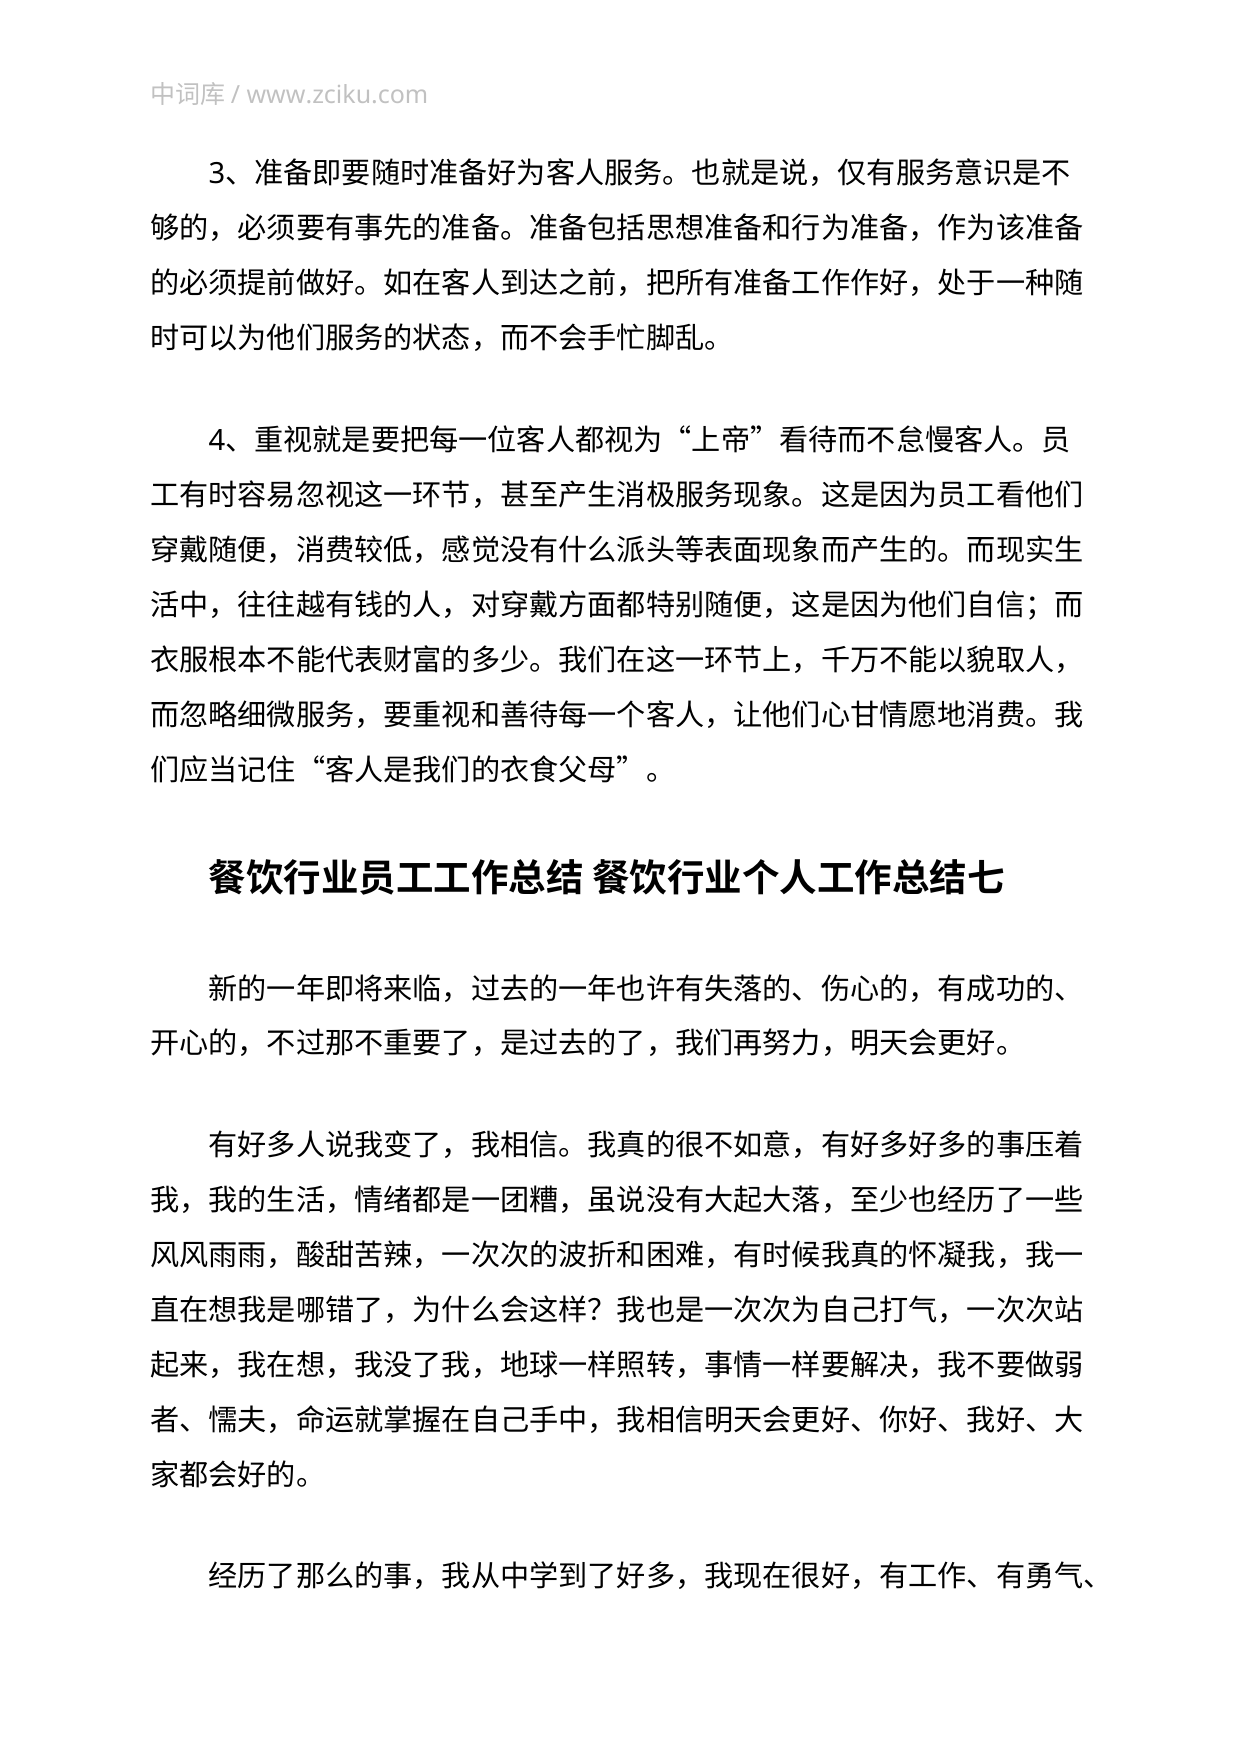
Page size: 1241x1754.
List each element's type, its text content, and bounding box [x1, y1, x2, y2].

text 有好多人说我变了，我相信。我真的很不如意，有好多好多的事压着我，我的生活，情绪都是一团糟，虽说没有大起大落，至少也经历了一些风风雨雨，酸甜苦辣，一次次的波折和困难，有时候我真的怀凝我，我一直在想我是哪错了，为什么会这样？我也是一次次为自己打气，一次次站起来，我在想，我没了我，地球一样照转，事情一样要解决，我不要做弱者、懦夫，命运就掌握在自己手中，我相信明天会更好、你好、我好、大家都会好的。 [150, 1122, 1090, 1493]
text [150, 1553, 1090, 1595]
text 3、准备即要随时准备好为客人服务。也就是说，仅有服务意识是不够的，必须要有事先的准备。准备包括思想准备和行为准备，作为该准备的必须提前做好。如在客人到达之前，把所有准备工作作好，处于一种随时可以为他们服务的状态，而不会手忙脚乱。 [150, 150, 1090, 357]
text 4、重视就是要把每一位客人都视为“上帝”看待而不怠慢客人。员工有时容易忽视这一环节，甚至产生消极服务现象。这是因为员工看他们穿戴随便，消费较低，感觉没有什么派头等表面现象而产生的。而现实生活中，往往越有钱的人，对穿戴方面都特别随便，这是因为他们自信；而衣服根本不能代表财富的多少。我们在这一环节上，千万不能以貌取人，而忽略细微服务，要重视和善待每一个客人，让他们心甘情愿地消费。我们应当记住“客人是我们的衣食父母”。 [150, 417, 1090, 788]
text 餐饮行业员工工作总结 餐饮行业个人工作总结七 [150, 848, 1090, 902]
text 新的一年即将来临，过去的一年也许有失落的、伤心的，有成功的、开心的，不过那不重要了，是过去的了，我们再努力，明天会更好。 [150, 965, 1090, 1062]
